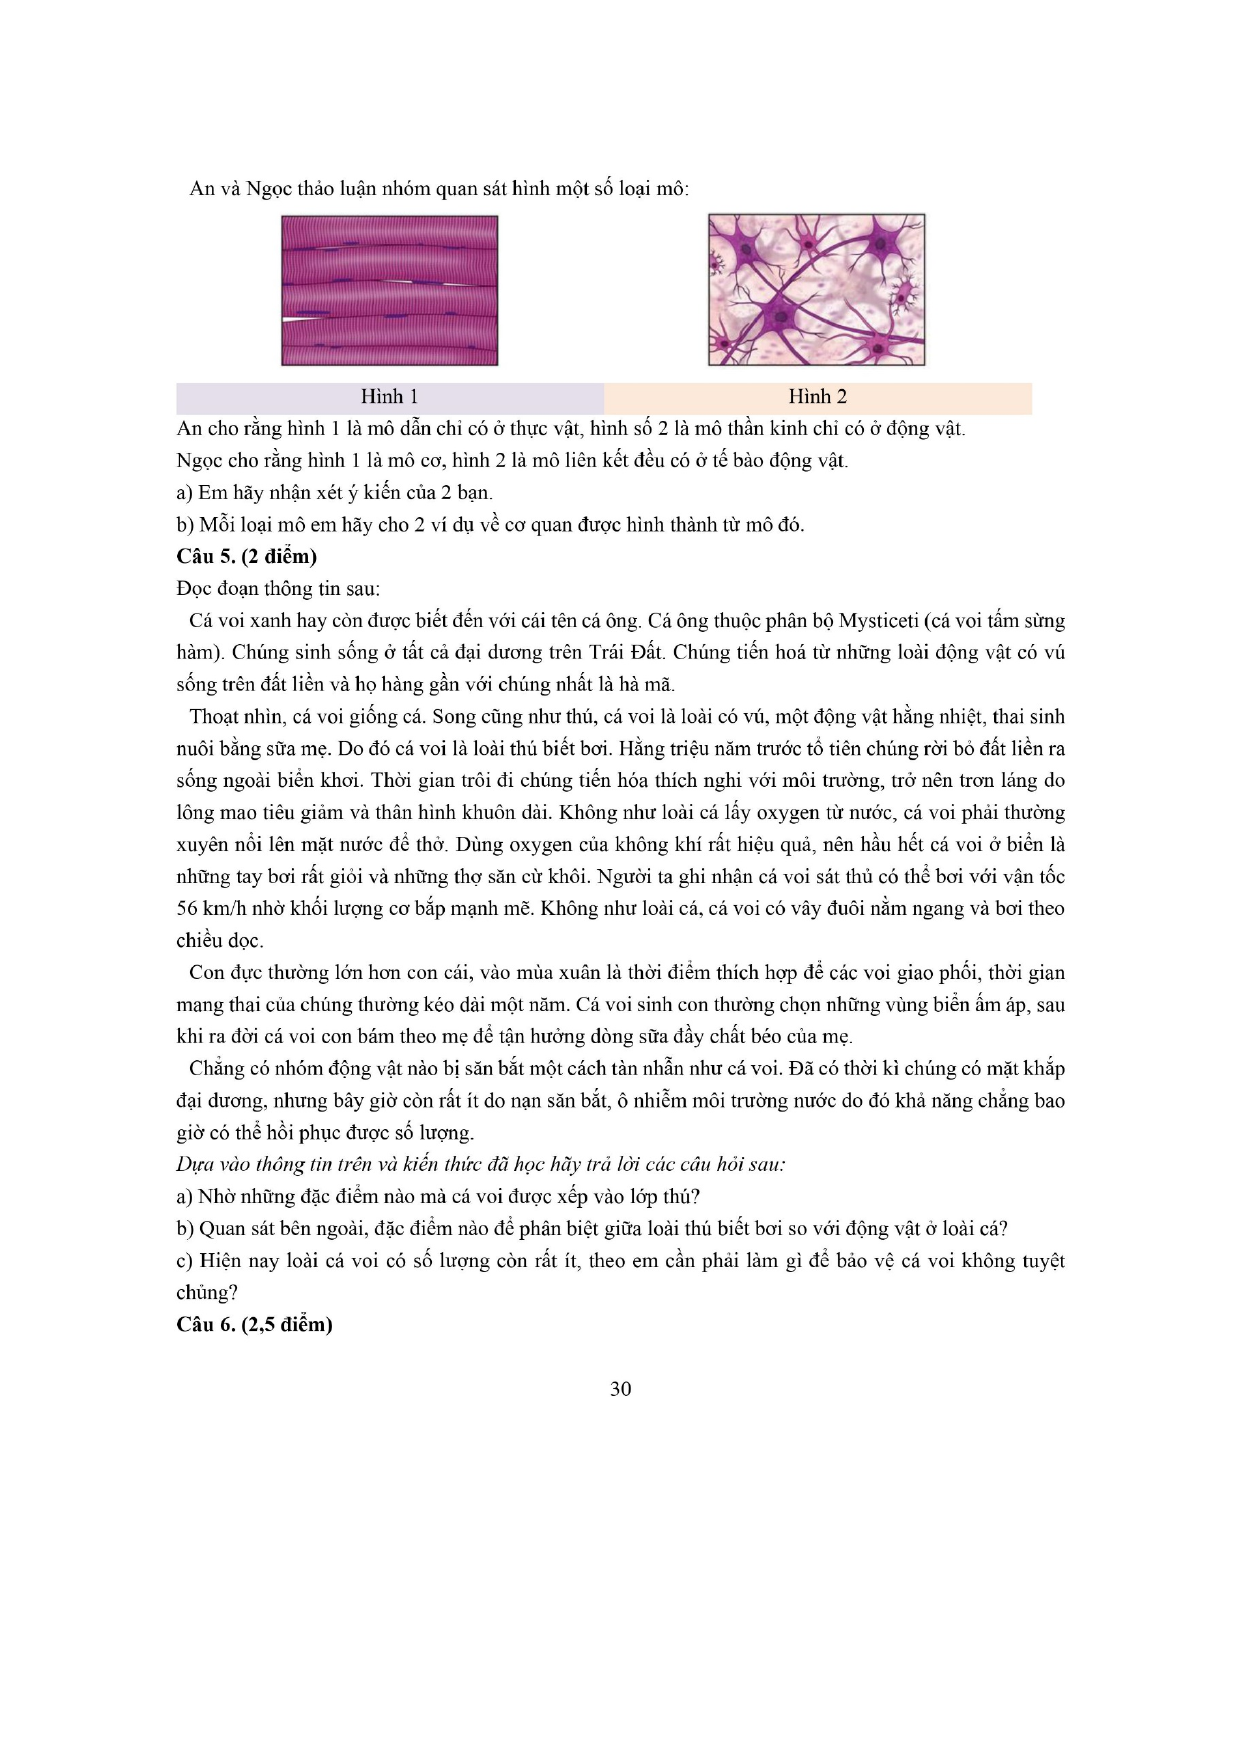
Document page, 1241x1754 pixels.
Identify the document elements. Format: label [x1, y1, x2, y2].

picture [75, 75, 1166, 1487]
